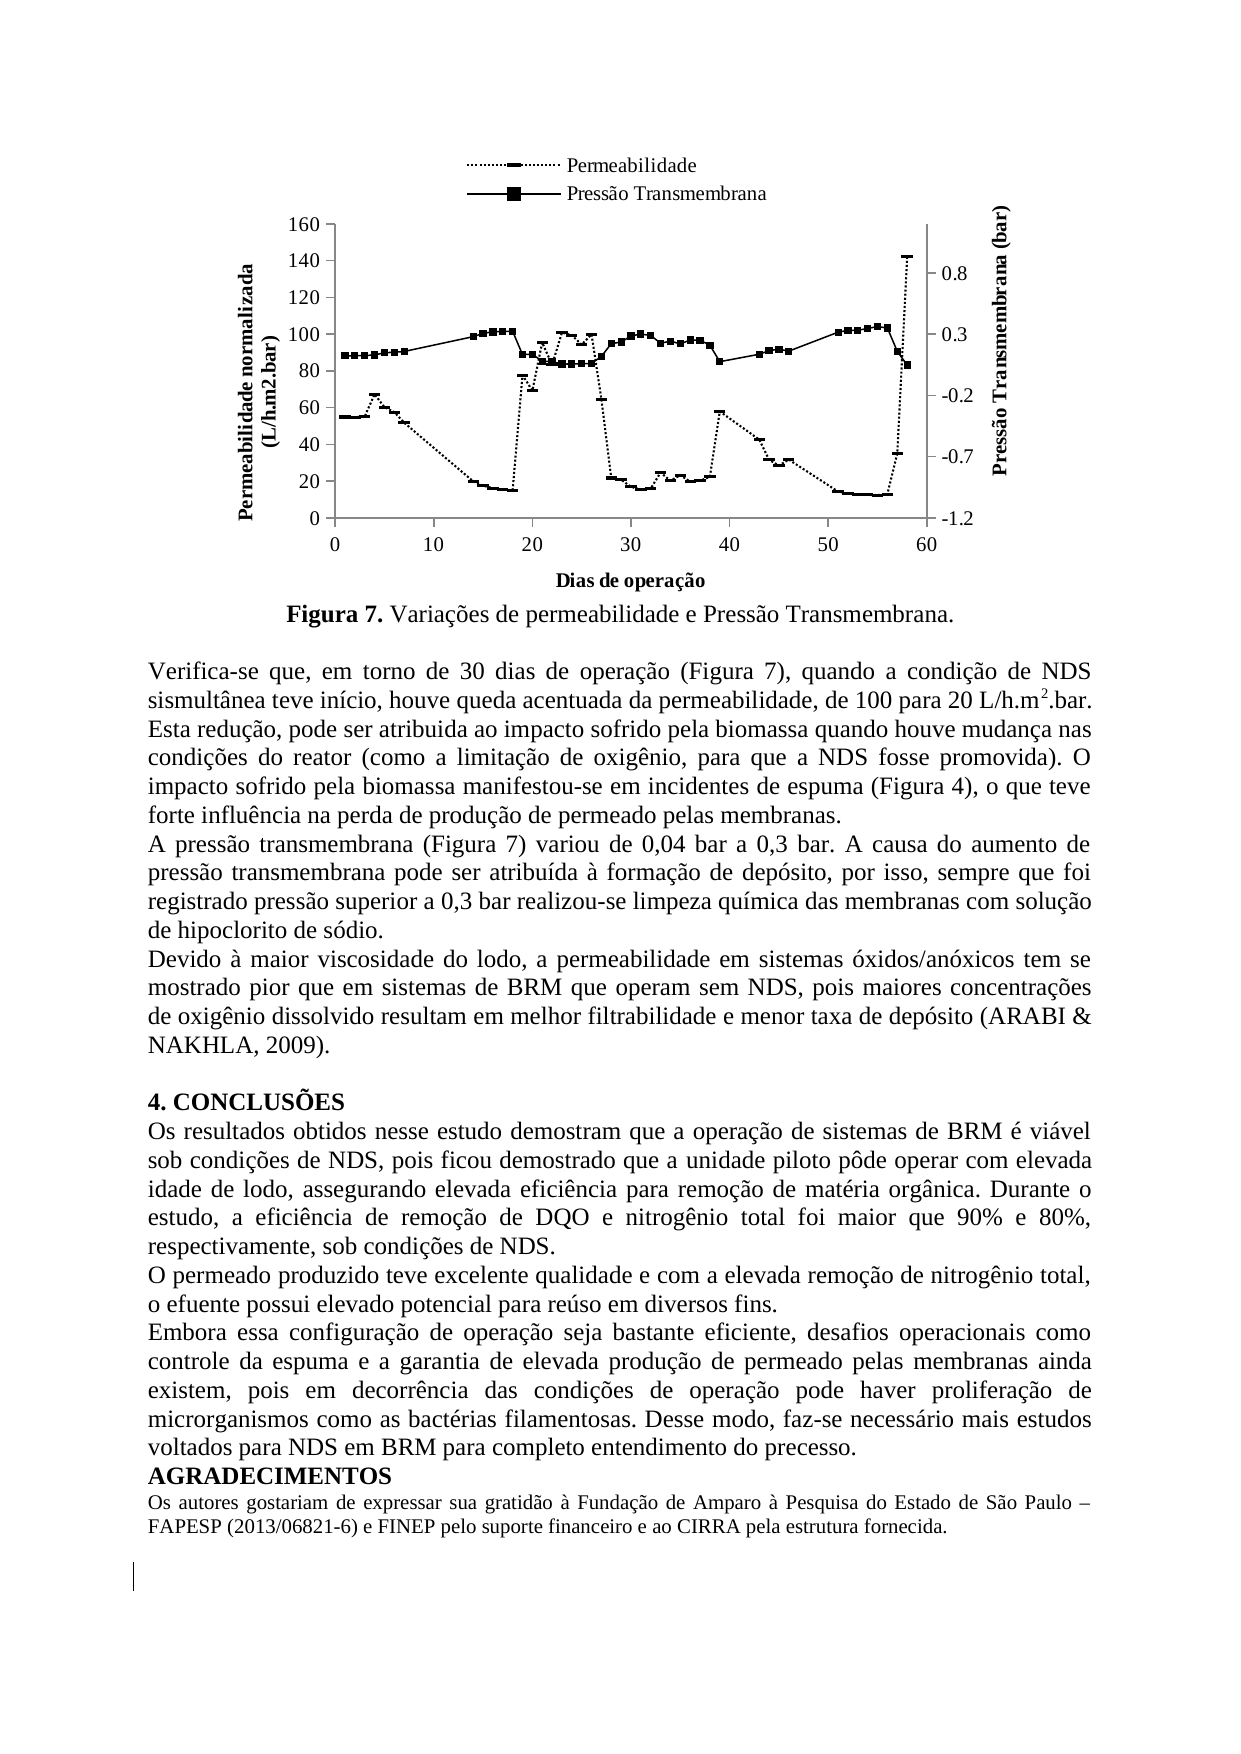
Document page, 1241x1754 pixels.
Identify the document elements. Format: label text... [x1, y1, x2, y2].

text Embora essa configuração de operação seja bastante eficiente, desafios operacionais como controle da espuma e a garantia de elevada produção de permeado pelas membranas ainda existem, pois em decorrência das condições de operação pode haver proliferação de microrganismos como as bactérias filamentosas. Desse modo, faz-se necessário mais estudos voltados para NDS em BRM para completo entendimento do precesso. [148, 1317, 1092, 1461]
text Os autores gostariam de expressar sua gratidão à Fundação de Amparo à Pesquisa do Estado de São Paulo – FAPESP (2013/06821-6) e FINEP pelo suporte financeiro e ao CIRRA pela estrutura fornecida. [148, 1490, 1092, 1538]
text O permeado produzido teve excelente qualidade e com a elevada remoção de nitrogênio total, o efuente possui elevado potencial para reúso em diversos fins. [148, 1260, 1092, 1317]
text 4. CONCLUSÕES [148, 1087, 1092, 1116]
text A pressão transmembrana (Figura 7) variou de 0,04 bar a 0,3 bar. A causa do aumento de pressão transmembrana pode ser atribuída à formação de depósito, por isso, sempre que foi registrado pressão superior a 0,3 bar realizou-se limpeza química das membranas com solução de hipoclorito de sódio. [148, 829, 1092, 944]
text AGRADECIMENTOS [148, 1461, 1092, 1490]
text Verifica-se que, em torno de 30 dias de operação (Figura 7), quando a condição de NDS sismultânea teve início, houve queda acentuada da permeabilidade, de 100 para 20 L/h.m2.bar. Esta redução, pode ser atribuida ao impacto sofrido pela biomassa quando houve mudança nas condições do reator (como a limitação de oxigênio, para que a NDS fosse promovida). O impacto sofrido pela biomassa manifestou-se em incidentes de espuma (Figura 4), o que teve forte influência na perda de produção de permeado pelas membranas. [148, 656, 1092, 829]
text Os resultados obtidos nesse estudo demostram que a operação de sistemas de BRM é viável sob condições de NDS, pois ficou demostrado que a unidade piloto pôde operar com elevada idade de lodo, assegurando elevada eficiência para remoção de matéria orgânica. Durante o estudo, a eficiência de remoção de DQO e nitrogênio total foi maior que 90% e 80%, respectivamente, sob condições de NDS. [148, 1116, 1092, 1260]
text Devido à maior viscosidade do lodo, a permeabilidade em sistemas óxidos/anóxicos tem se mostrado pior que em sistemas de BRM que operam sem NDS, pois maiores concentrações de oxigênio dissolvido resultam em melhor filtrabilidade e menor taxa de depósito (ARABI & NAKHLA, 2009). [148, 944, 1092, 1059]
text Figura 7. Variações de permeabilidade e Pressão Transmembrana. [148, 599, 1092, 627]
